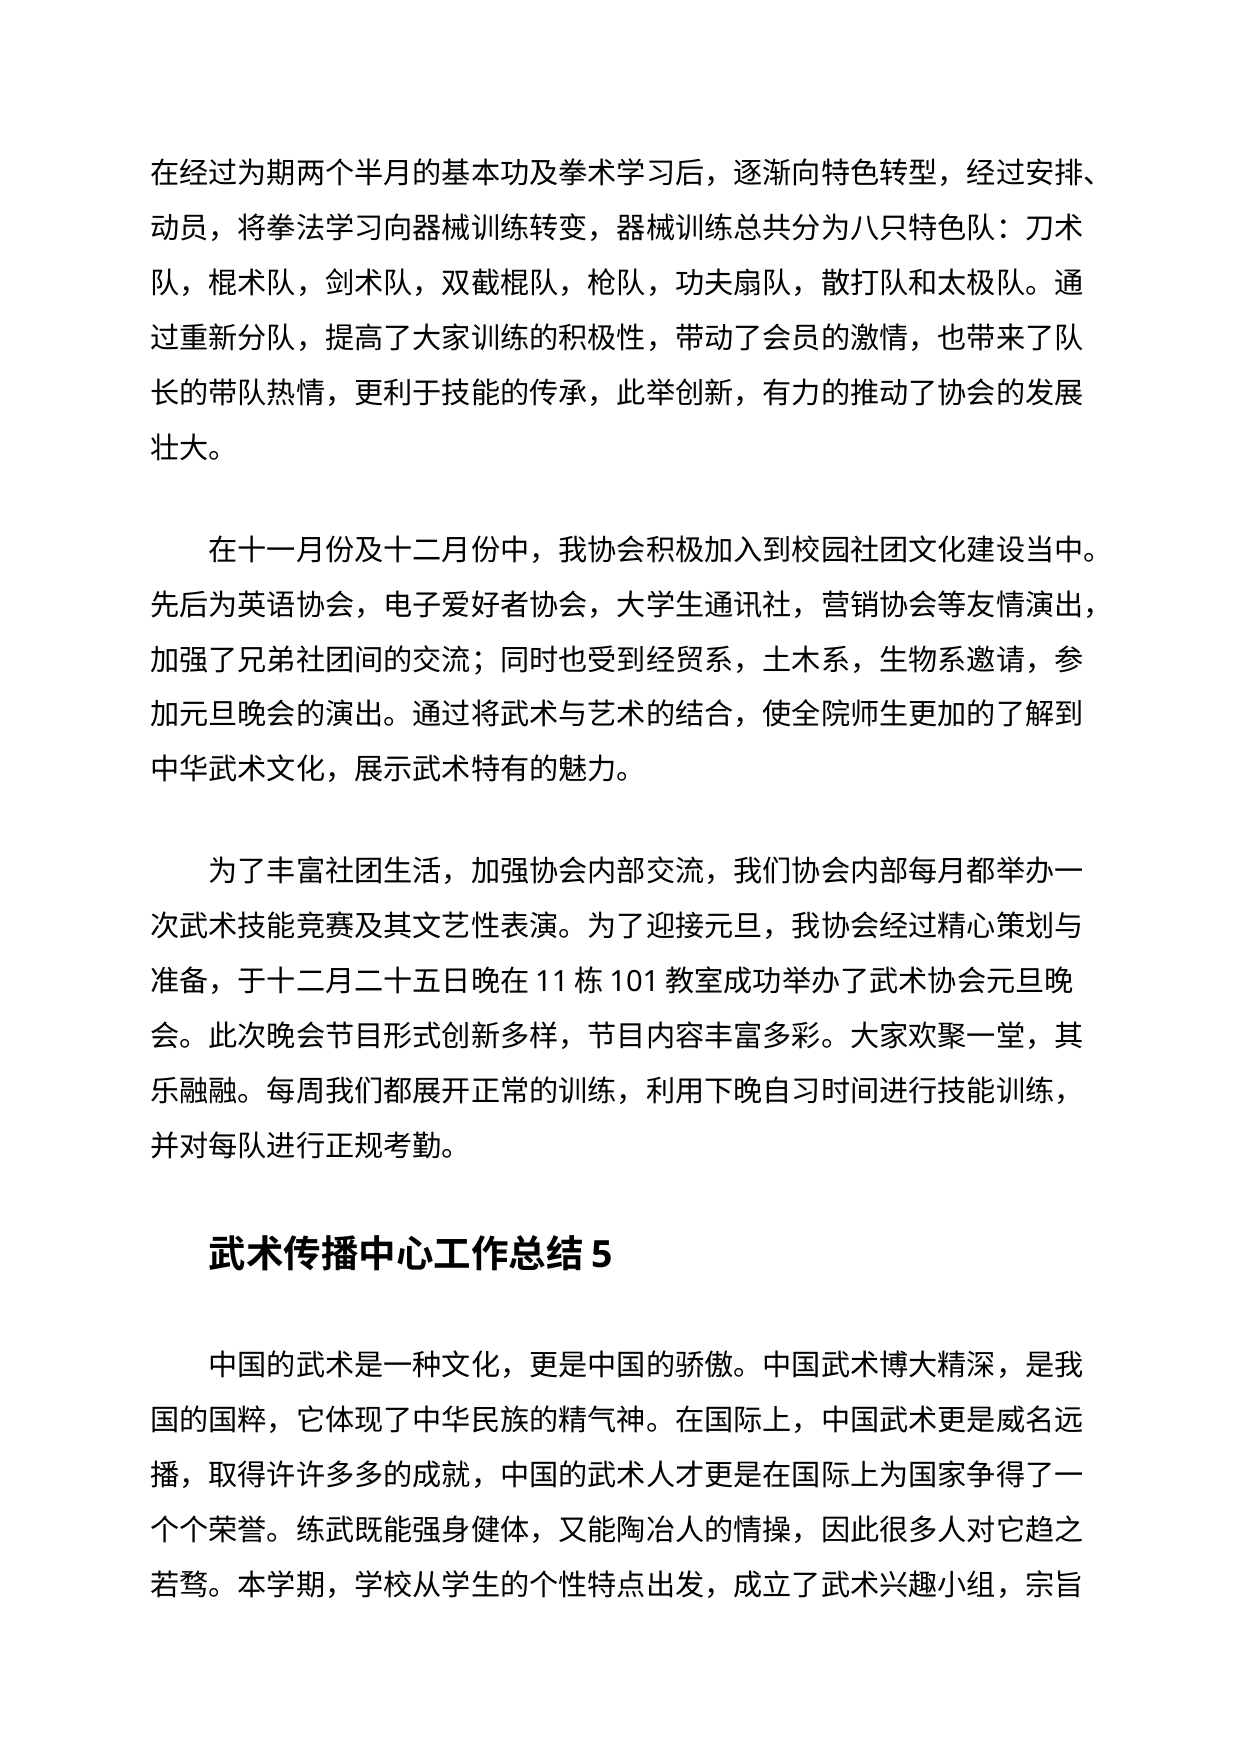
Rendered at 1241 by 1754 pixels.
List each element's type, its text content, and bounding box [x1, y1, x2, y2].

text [150, 150, 1090, 467]
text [150, 1342, 1090, 1603]
text 为了丰富社团生活，加强协会内部交流，我们协会内部每月都举办一次武术技能竞赛及其文艺性表演。为了迎接元旦，我协会经过精心策划与准备，于十二月二十五日晚在11栋101教室成功举办了武术协会元旦晚会。此次晚会节目形式创新多样，节目内容丰富多彩。大家欢聚一堂，其乐融融。每周我们都展开正常的训练，利用下晚自习时间进行技能训练，并对每队进行正规考勤。 [150, 848, 1090, 1164]
text 武术传播中心工作总结5 [150, 1224, 1090, 1278]
text 在十一月份及十二月份中，我协会积极加入到校园社团文化建设当中。先后为英语协会，电子爱好者协会，大学生通讯社，营销协会等友情演出，加强了兄弟社团间的交流；同时也受到经贸系，土木系，生物系邀请，参加元旦晚会的演出。通过将武术与艺术的结合，使全院师生更加的了解到中华武术文化，展示武术特有的魅力。 [150, 526, 1090, 788]
